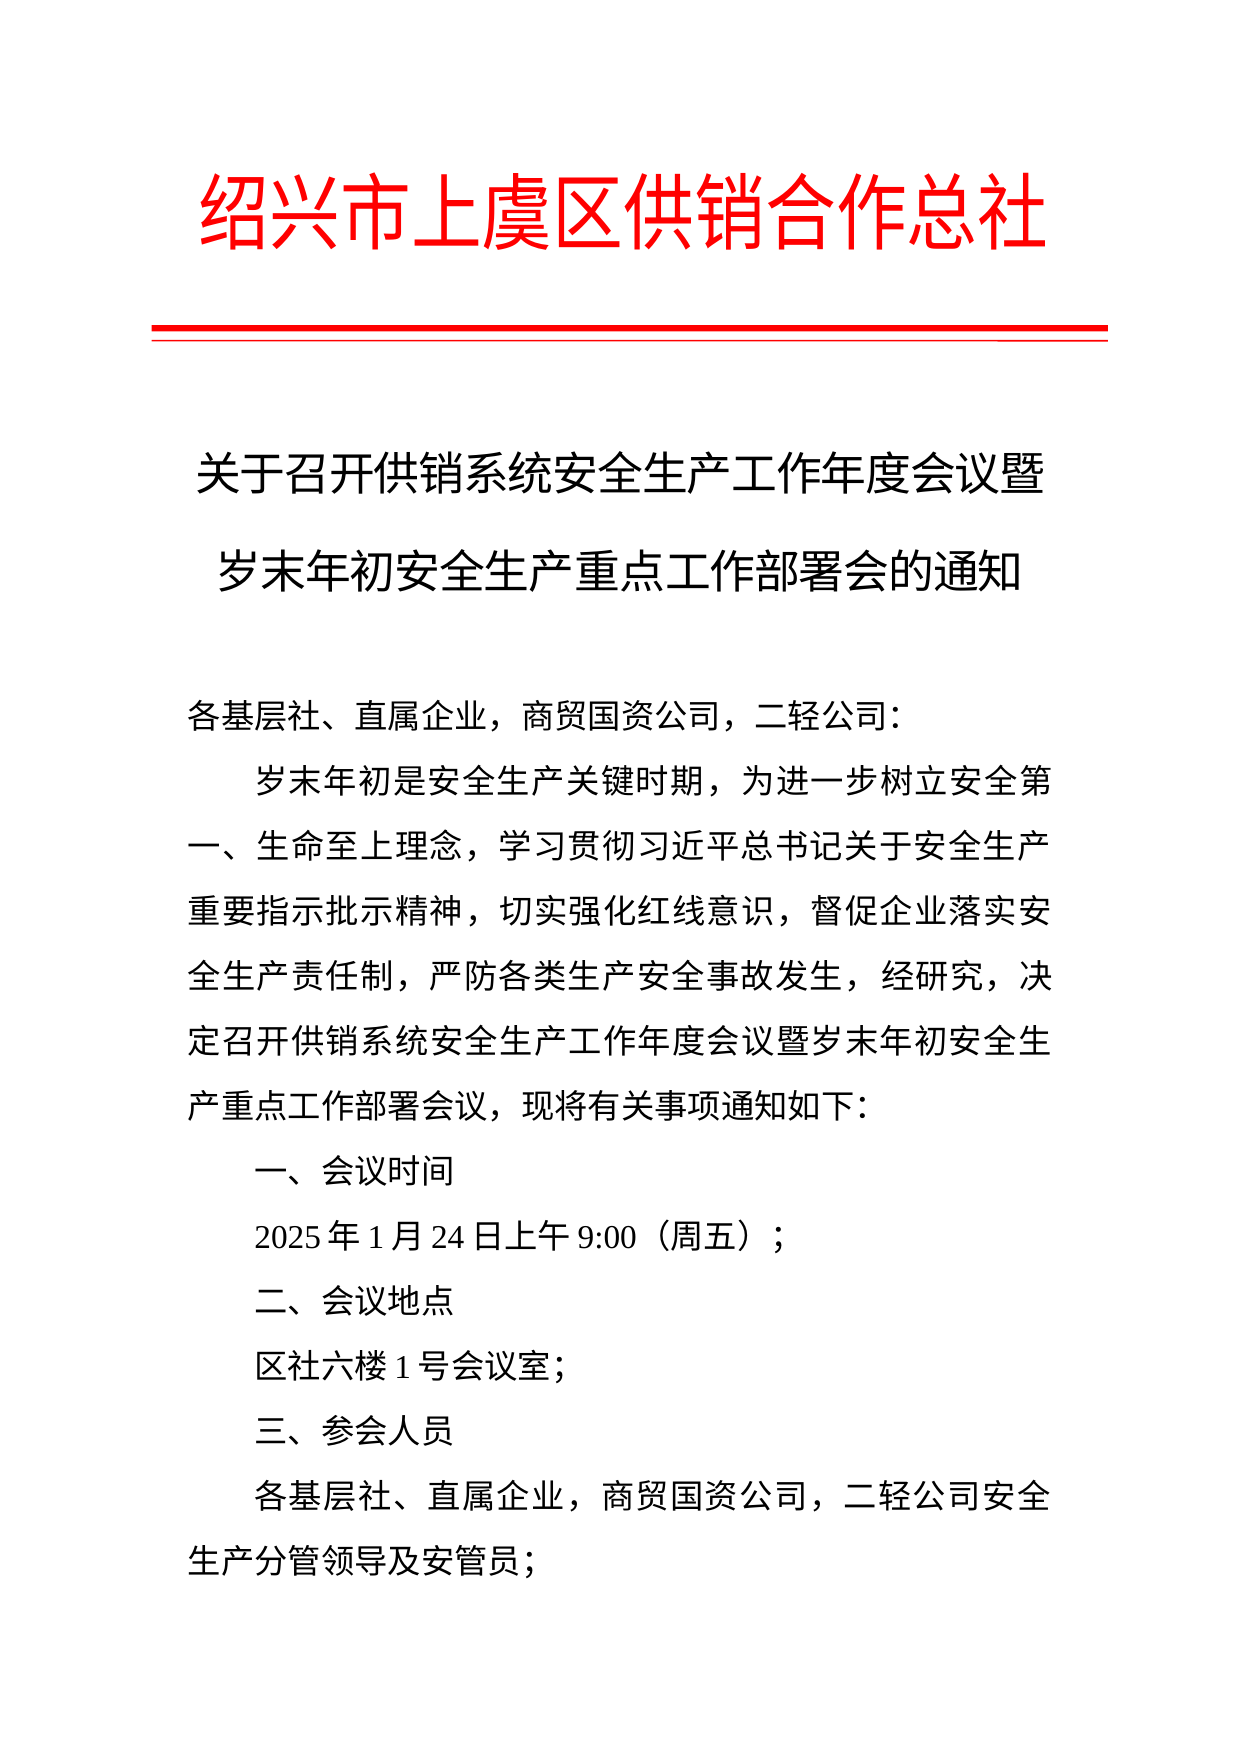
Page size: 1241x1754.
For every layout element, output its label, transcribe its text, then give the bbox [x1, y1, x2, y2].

text 关于召开供销系统安全生产工作年度会议暨岁末年初安全生产重点工作部署会的通知 [187, 422, 1053, 617]
text 一、会议时间 [187, 1137, 1053, 1202]
text 各基层社、直属企业，商贸国资公司，二轻公司安全生产分管领导及安管员； [187, 1462, 1053, 1592]
text 各基层社、直属企业，商贸国资公司，二轻公司： [187, 682, 1053, 747]
text 岁末年初是安全生产关键时期，为进一步树立安全第一、生命至上理念，学习贯彻习近平总书记关于安全生产重要指示批示精神，切实强化红线意识，督促企业落实安全生产责任制，严防各类生产安全事故发生，经研究，决定召开供销系统安全生产工作年度会议暨岁末年初安全生产重点工作部署会议，现将有关事项通知如下： [187, 747, 1053, 1137]
text 2025年1月24日上午9:00（周五）； [187, 1202, 1053, 1267]
text 三、参会人员 [187, 1397, 1053, 1462]
text 二、会议地点 [187, 1267, 1053, 1332]
text 区社六楼1号会议室； [187, 1332, 1053, 1397]
